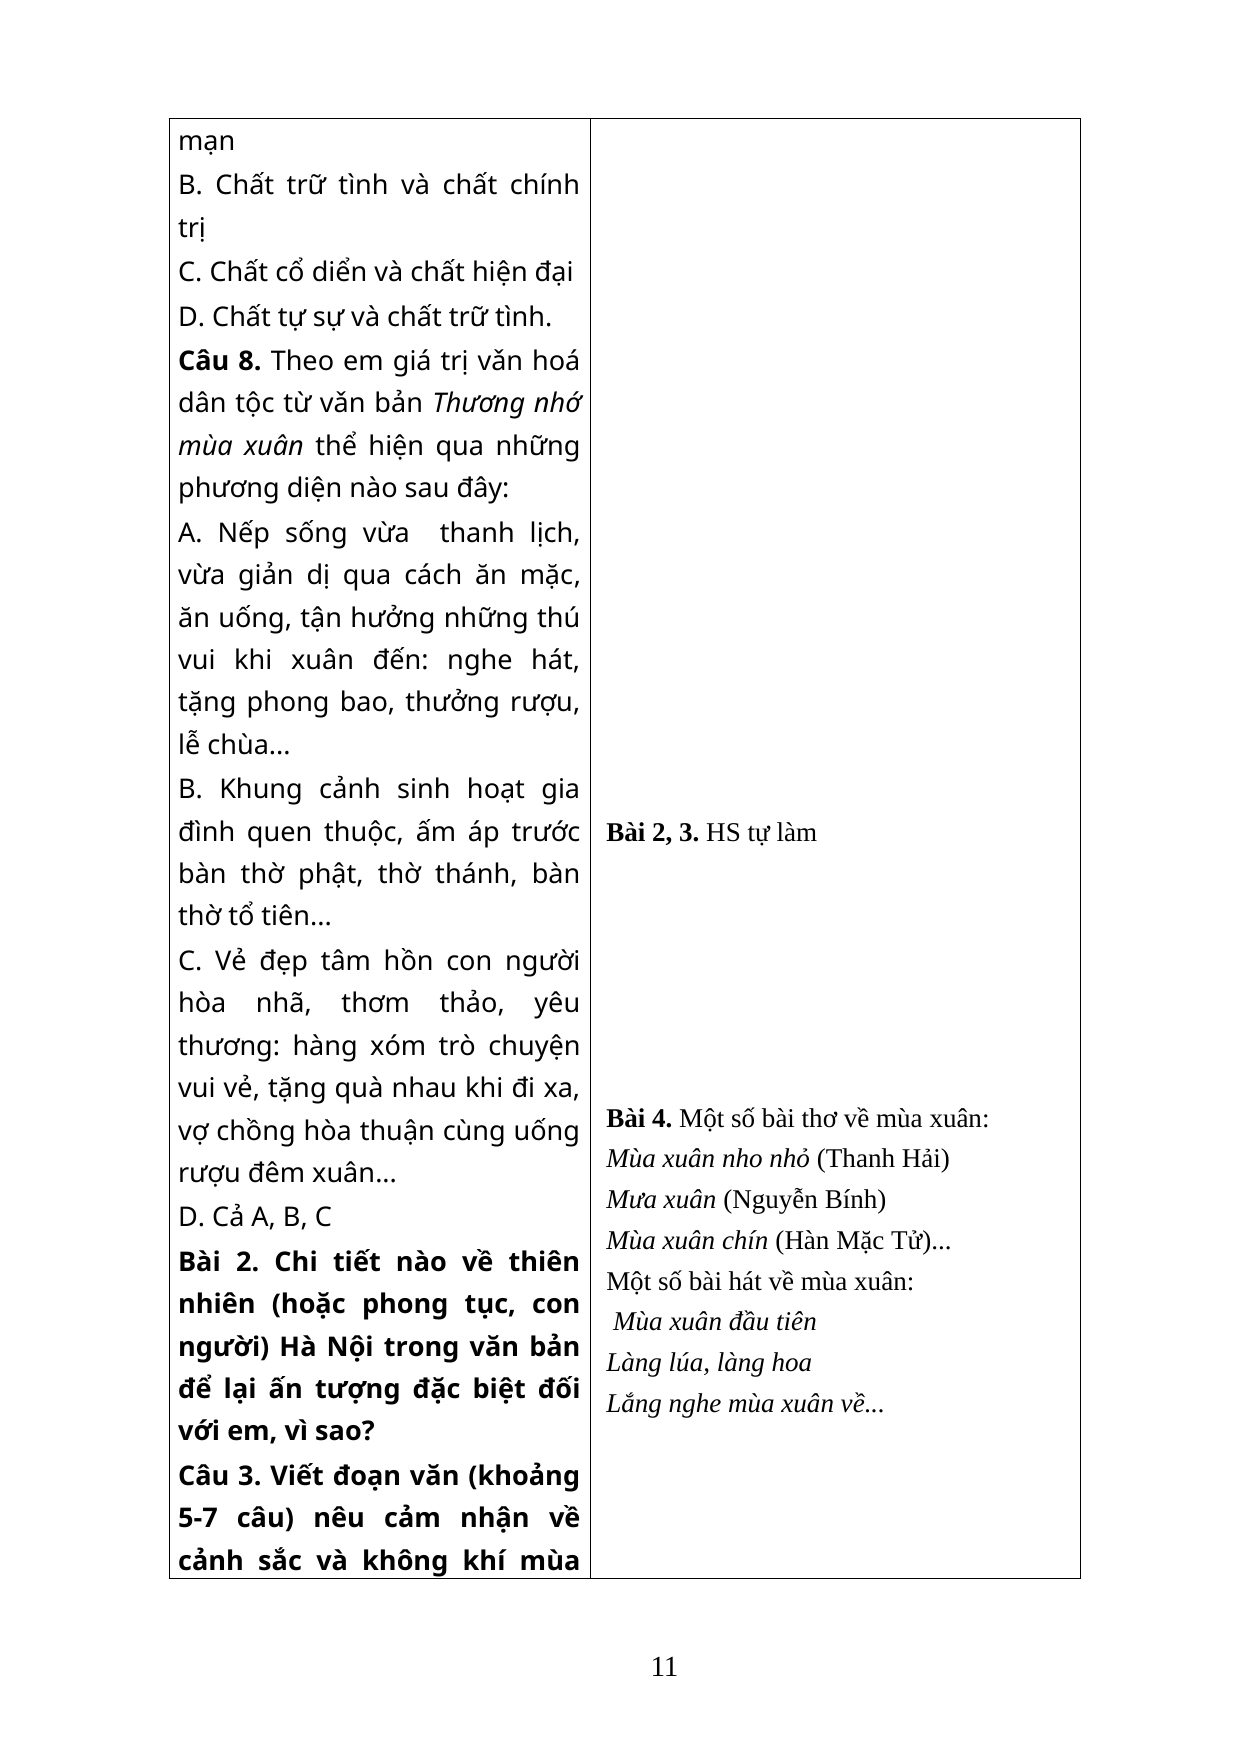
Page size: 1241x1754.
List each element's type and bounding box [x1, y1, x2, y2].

table_cell [591, 119, 1080, 1578]
table_cell [170, 119, 590, 1578]
